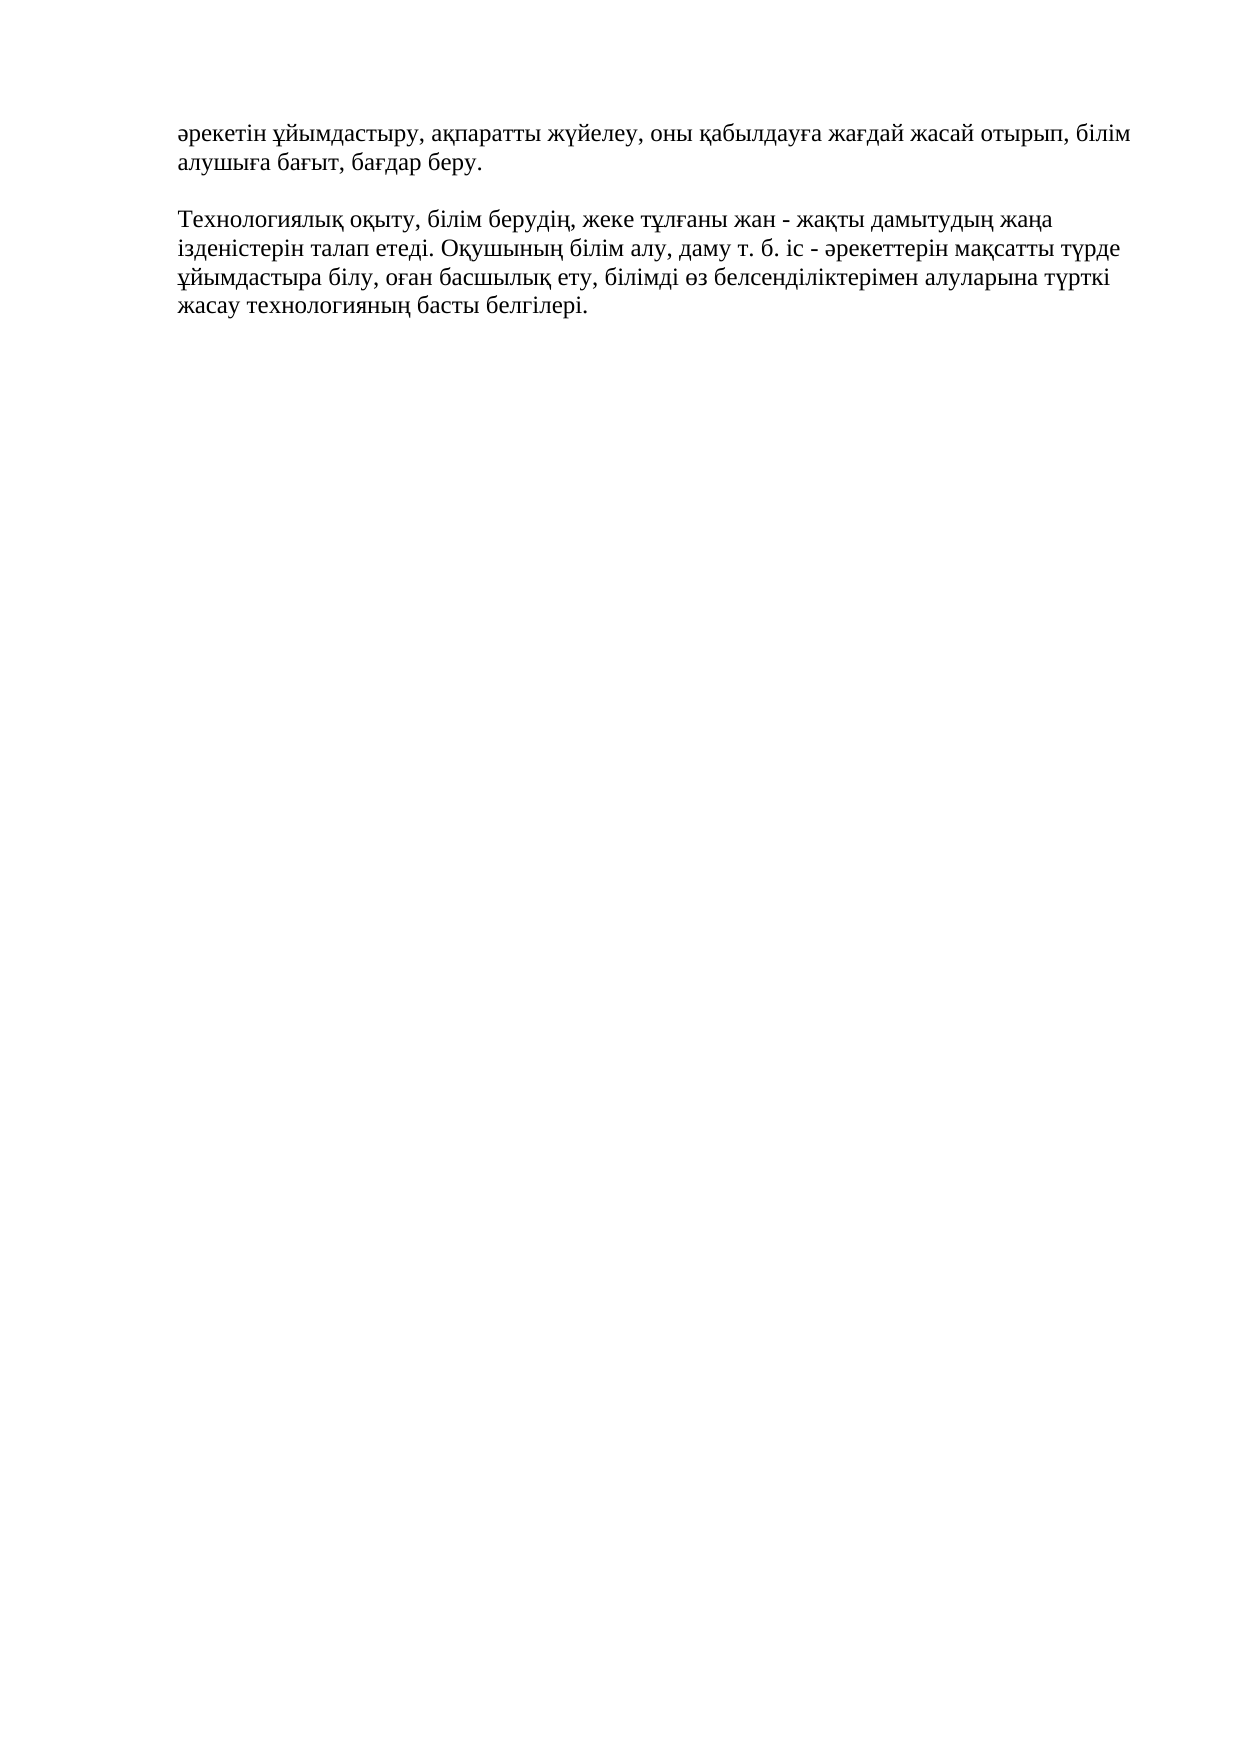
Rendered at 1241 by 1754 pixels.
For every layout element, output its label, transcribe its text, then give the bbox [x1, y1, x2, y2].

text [177, 118, 1152, 176]
text Технологиялық оқыту, білім берудің, жеке тұлғаны жан - жақты дамытудың жаңа ізденістерін талап етеді. Оқушының білім алу, даму т. б. іс - әрекеттерін мақсатты түрде ұйымдастыра білу, оған басшылық ету, білімді өз белсенділіктерімен алуларына түрткі жасау технологияның басты белгілері. [177, 204, 1152, 319]
